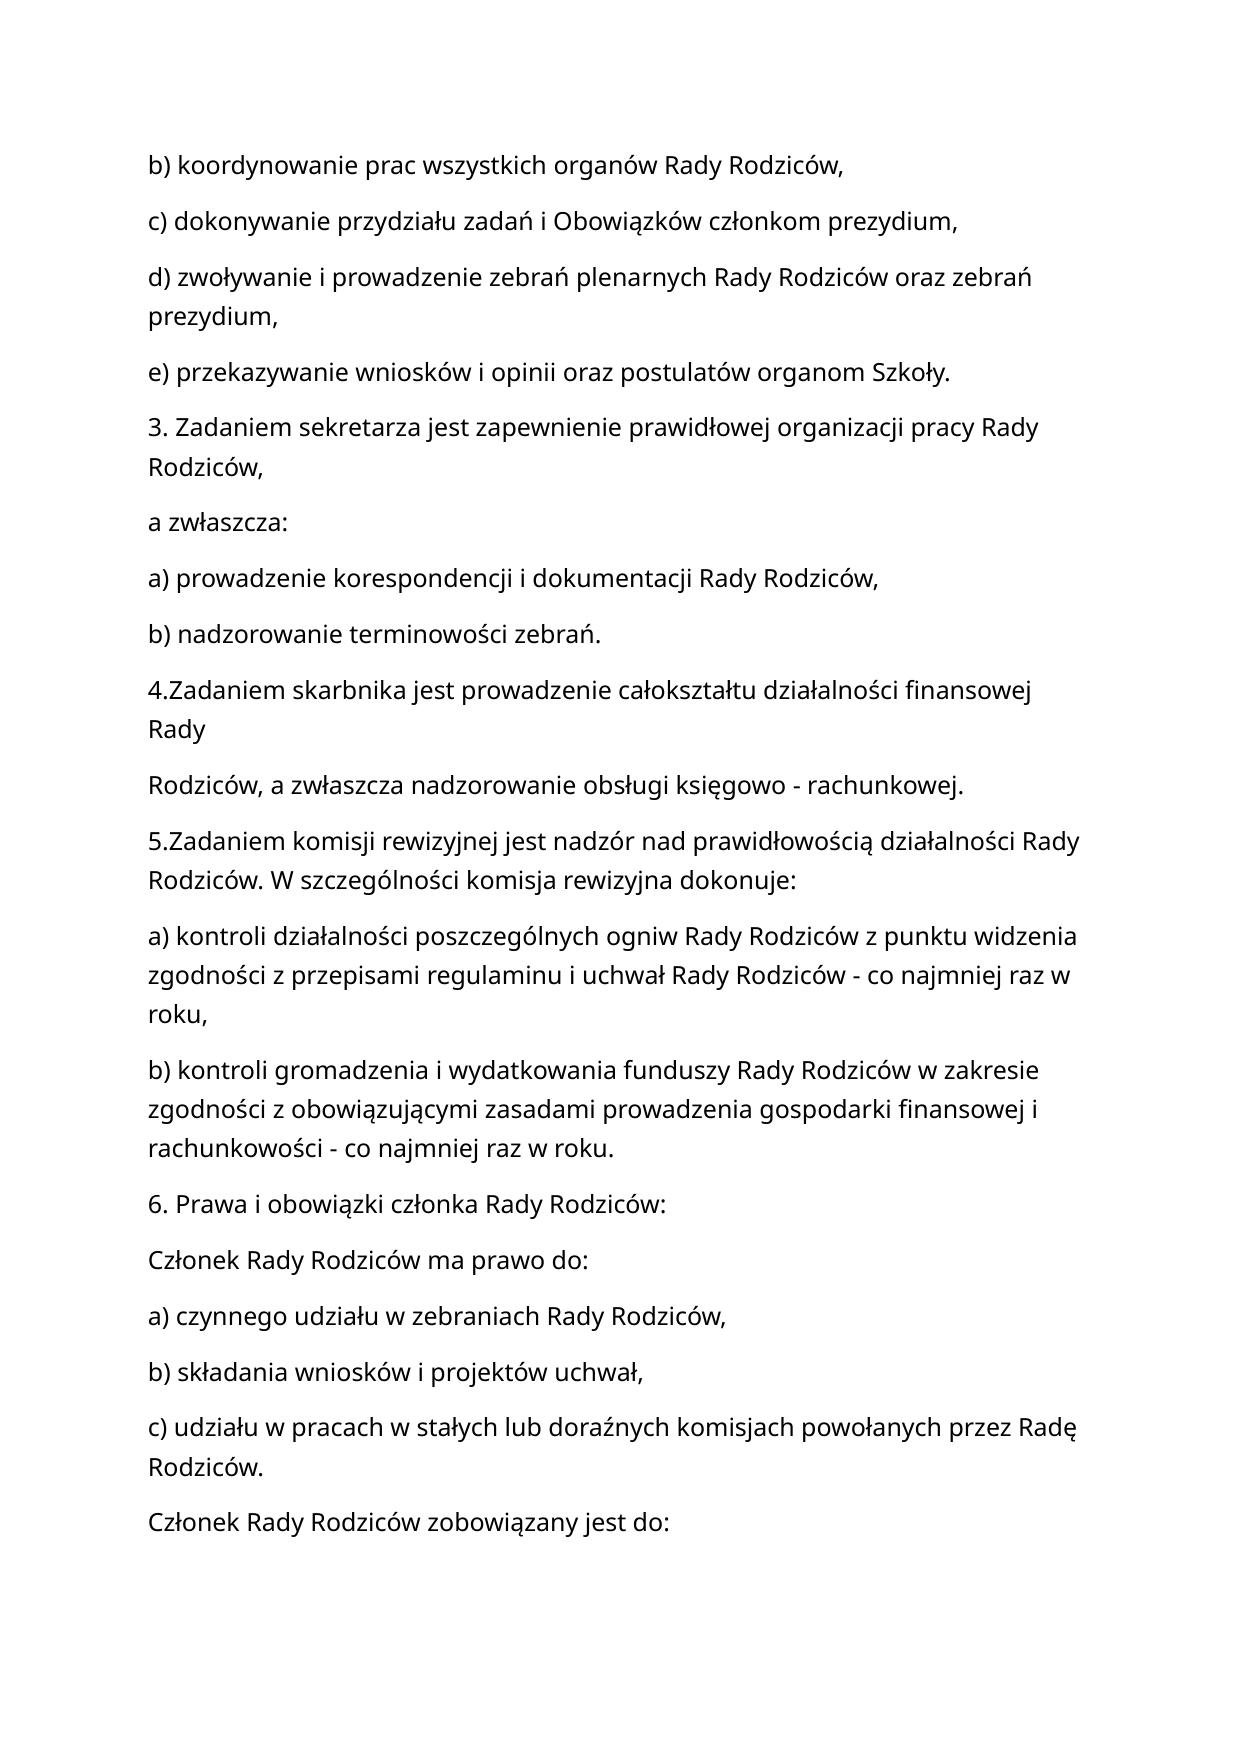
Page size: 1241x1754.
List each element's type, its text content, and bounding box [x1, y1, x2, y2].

text c) dokonywanie przydziału zadań i Obowiązków członkom prezydium, [148, 203, 1093, 237]
text Członek Rady Rodziców zobowiązany jest do: [148, 1505, 1093, 1539]
text 4.Zadaniem skarbnika jest prowadzenie całokształtu działalności finansowej Rady [148, 673, 1093, 746]
text 5.Zadaniem komisji rewizyjnej jest nadzór nad prawidłowością działalności Rady Rodziców. W szczególności komisja rewizyjna dokonuje: [148, 823, 1093, 897]
text a) prowadzenie korespondencji i dokumentacji Rady Rodziców, [148, 561, 1093, 595]
text b) składania wniosków i projektów uchwał, [148, 1354, 1093, 1388]
text c) udziału w pracach w stałych lub doraźnych komisjach powołanych przez Radę Rodziców. [148, 1410, 1093, 1483]
text e) przekazywanie wniosków i opinii oraz postulatów organom Szkoły. [148, 354, 1093, 388]
text 6. Prawa i obowiązki członka Rady Rodziców: [148, 1187, 1093, 1221]
text 3. Zadaniem sekretarza jest zapewnienie prawidłowej organizacji pracy Rady Rodziców, [148, 410, 1093, 483]
text a) czynnego udziału w zebraniach Rady Rodziców, [148, 1298, 1093, 1332]
text a zwłaszcza: [148, 505, 1093, 539]
text b) koordynowanie prac wszystkich organów Rady Rodziców, [148, 148, 1093, 182]
text a) kontroli działalności poszczególnych ogniw Rady Rodziców z punktu widzenia zgodności z przepisami regulaminu i uchwał Rady Rodziców - co najmniej raz w roku, [148, 918, 1093, 1031]
text d) zwoływanie i prowadzenie zebrań plenarnych Rady Rodziców oraz zebrań prezydium, [148, 259, 1093, 332]
text b) kontroli gromadzenia i wydatkowania funduszy Rady Rodziców w zakresie zgodności z obowiązującymi zasadami prowadzenia gospodarki finansowej i rachunkowości - co najmniej raz w roku. [148, 1053, 1093, 1165]
text Rodziców, a zwłaszcza nadzorowanie obsługi księgowo - rachunkowej. [148, 768, 1093, 802]
text b) nadzorowanie terminowości zebrań. [148, 617, 1093, 651]
text Członek Rady Rodziców ma prawo do: [148, 1243, 1093, 1277]
